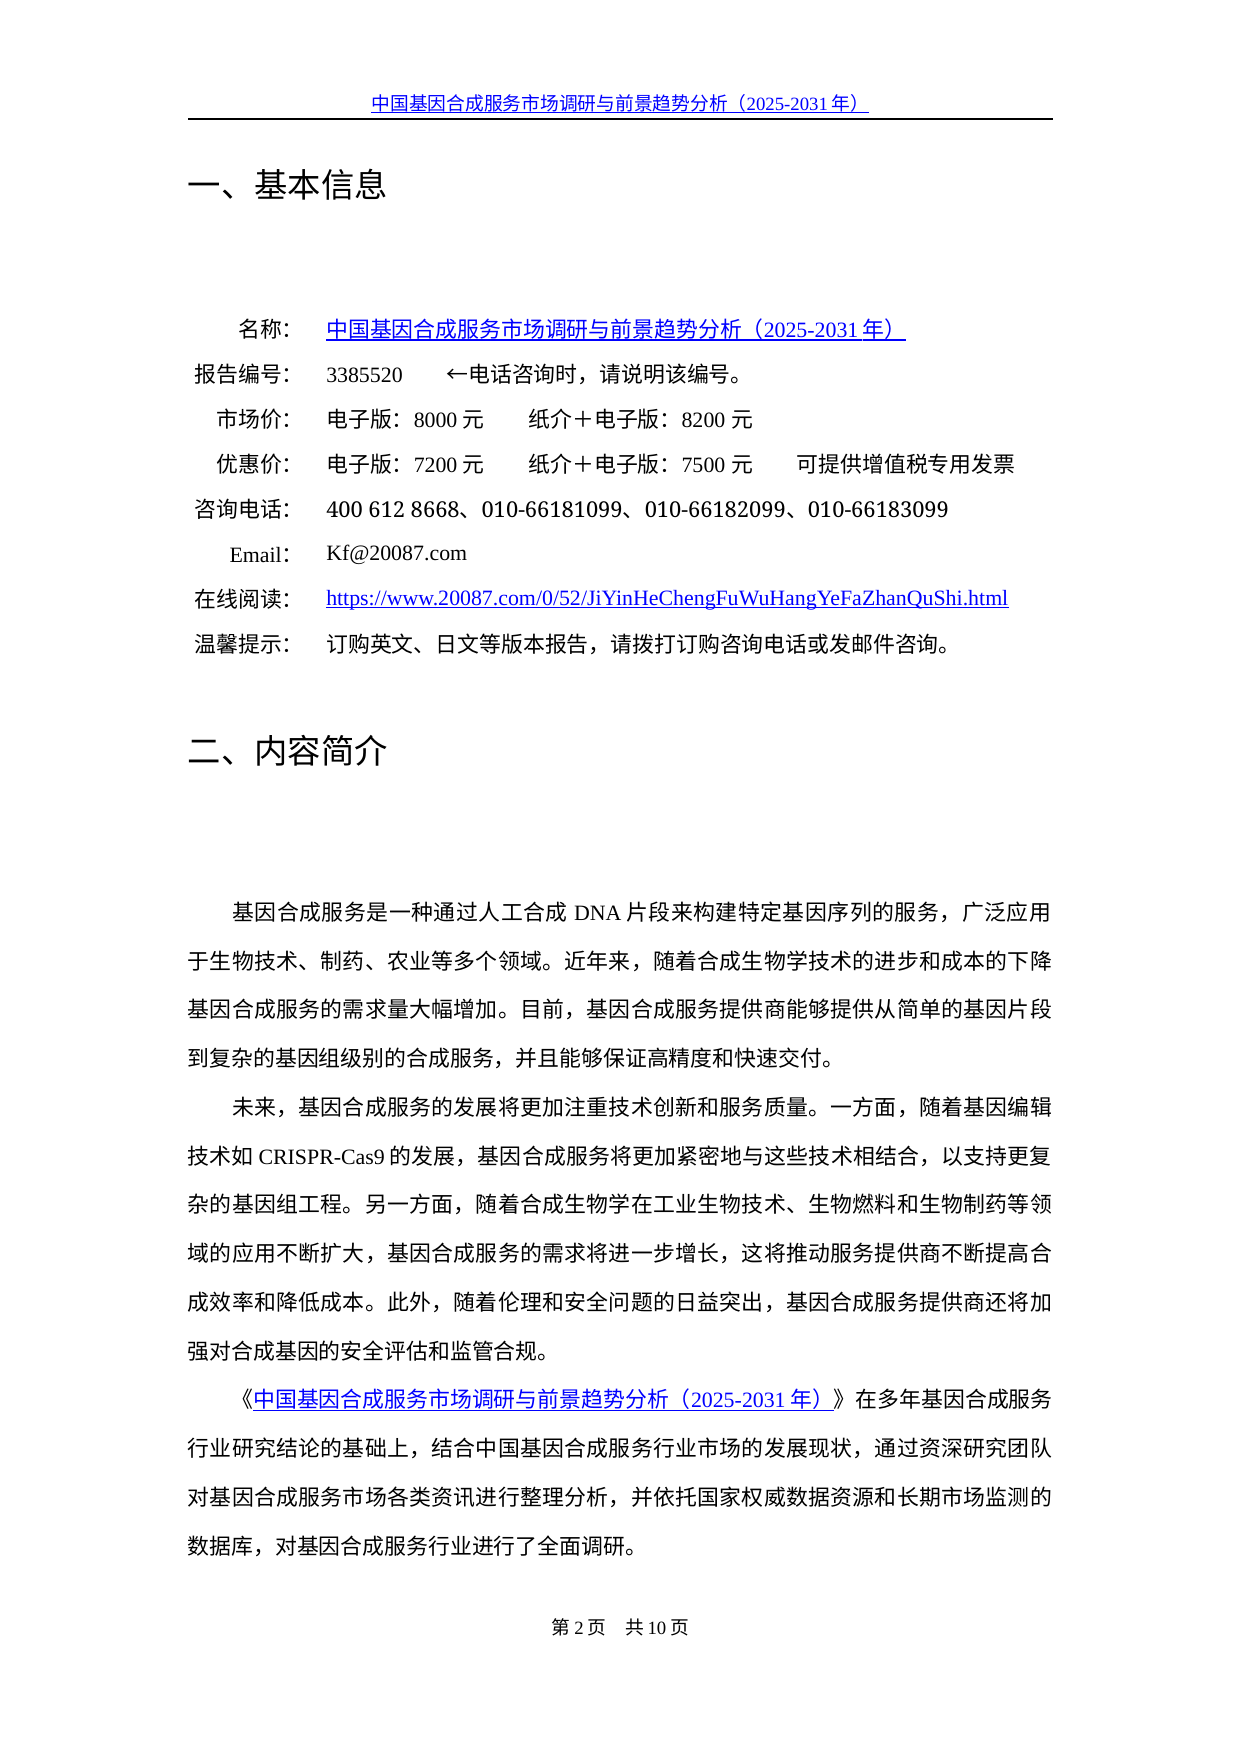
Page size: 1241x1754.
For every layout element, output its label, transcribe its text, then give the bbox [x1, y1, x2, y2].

table_cell 订购英文、日文等版本报告，请拨打订购咨询电话或发邮件咨询。 [315, 627, 1073, 672]
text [187, 894, 1053, 1561]
table_cell Kf@20087.com [315, 537, 1073, 582]
title 二、内容简介 [187, 717, 1053, 782]
table_cell [315, 582, 1073, 627]
table_header 中国基因合成服务市场调研与前景趋势分析（2025-2031年） [315, 312, 1073, 357]
table_cell 400 612 8668、010-66181099、010-66182099、010-66183099 [315, 492, 1073, 537]
title 一、基本信息 [187, 150, 1053, 215]
table_cell 3385520 ←电话咨询时，请说明该编号。 [315, 357, 1073, 402]
table_cell Email： [167, 537, 315, 582]
table_cell 市场价： [167, 402, 315, 447]
table_cell 优惠价： [167, 447, 315, 492]
table_cell 电子版：8000 元 纸介＋电子版：8200 元 [315, 402, 1073, 447]
table_cell 咨询电话： [167, 492, 315, 537]
table_cell 报告编号： [167, 357, 315, 402]
table_cell 温馨提示： [167, 627, 315, 672]
table_header 名称： [167, 312, 315, 357]
table_cell 电子版：7200 元 纸介＋电子版：7500 元 可提供增值税专用发票 [315, 447, 1073, 492]
table_cell 在线阅读： [167, 582, 315, 627]
